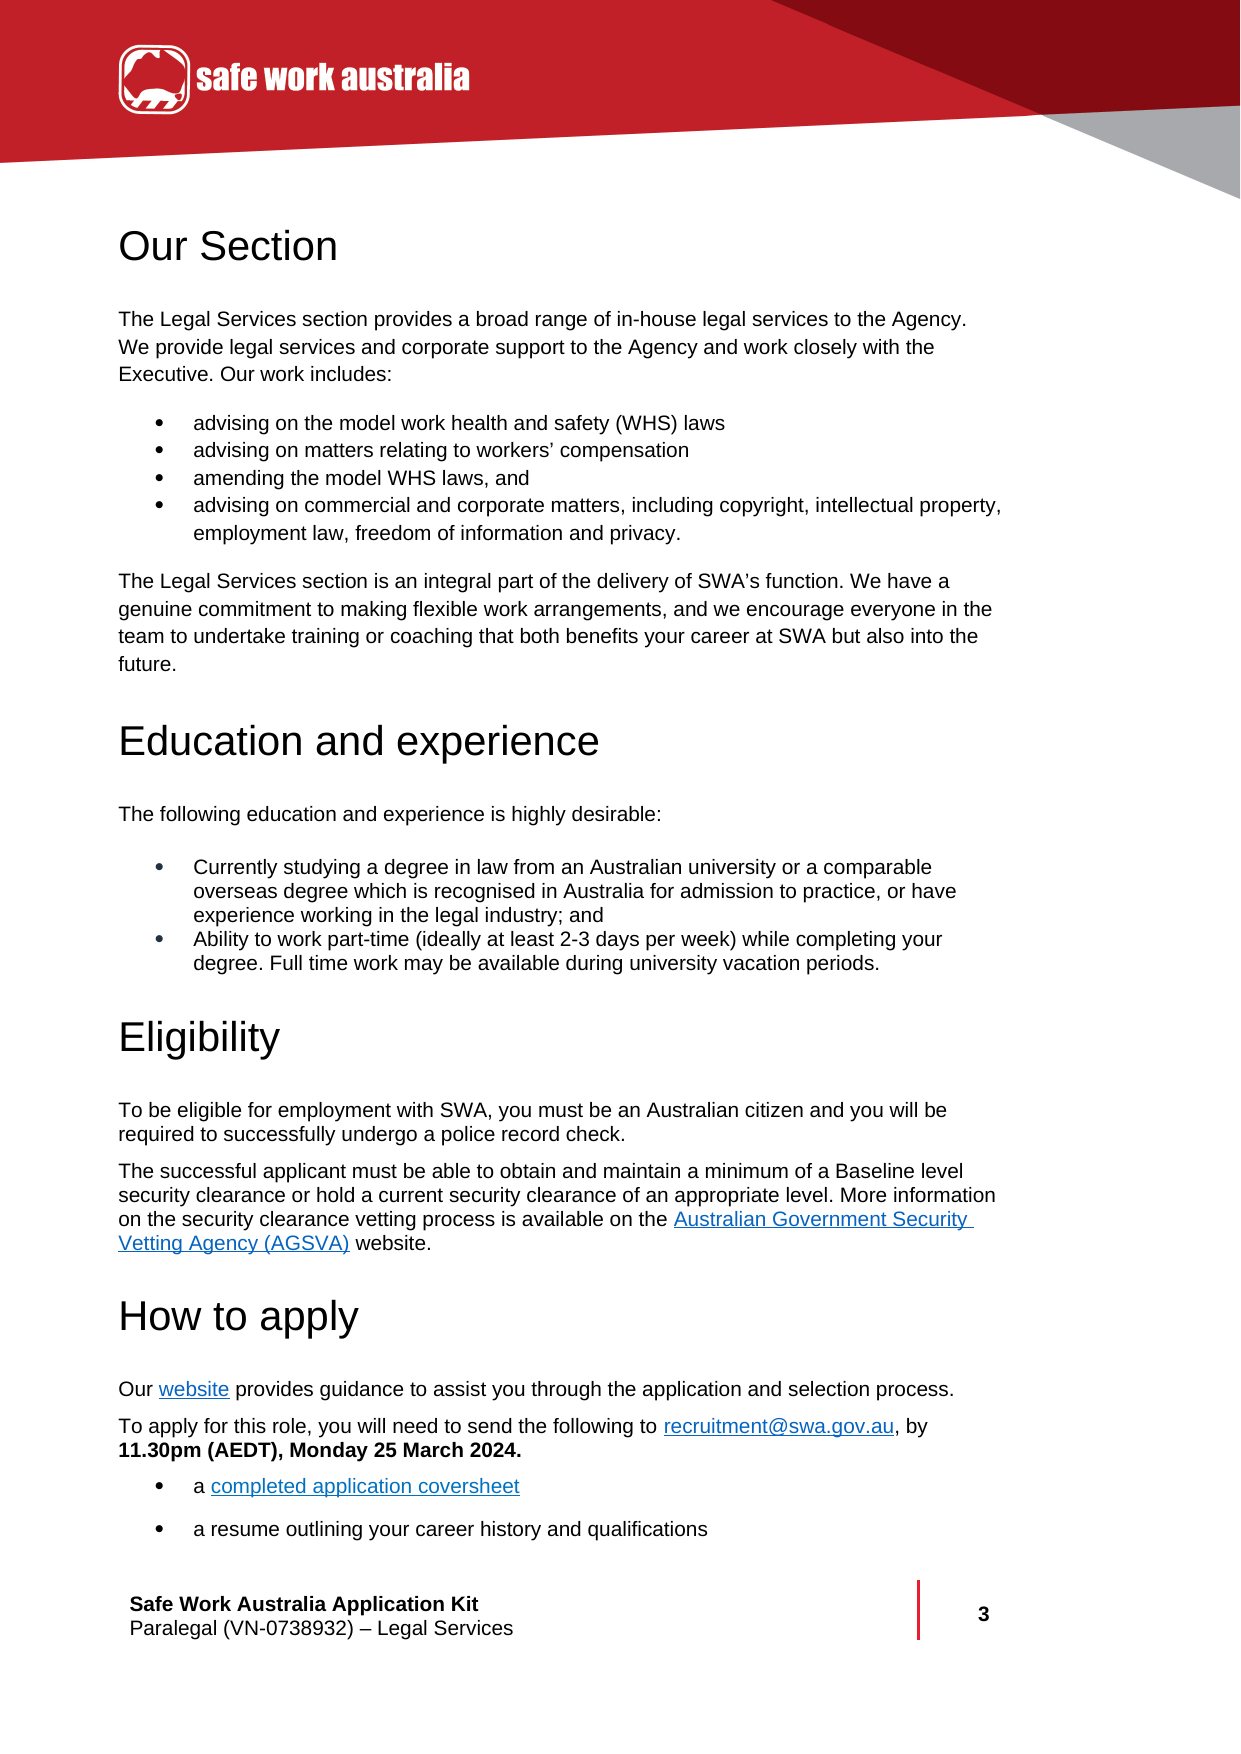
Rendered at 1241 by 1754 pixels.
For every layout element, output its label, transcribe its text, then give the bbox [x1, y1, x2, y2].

list advising on the model work health and safety (WHS) laws [156, 410, 1004, 434]
list amending the model WHS laws, and [156, 466, 1004, 489]
text To be eligible for employment with SWA, you must be an Australian citizen and you will be required to successfully undergo a police record check. [118, 1098, 1004, 1146]
list a completed application coversheet [156, 1474, 1004, 1498]
subtitle Education and experience [118, 717, 1004, 764]
list advising on commercial and corporate matters, including copyright, intellectual property, employment law, freedom of information and privacy. [156, 493, 1004, 545]
text The following education and experience is highly desirable: [118, 802, 1004, 826]
subtitle How to apply [118, 1292, 1004, 1340]
subtitle Eligibility [118, 1013, 1004, 1061]
subtitle Our Section [118, 222, 1004, 269]
text Our website provides guidance to assist you through the application and selection process. [118, 1377, 1004, 1401]
picture [0, 0, 1241, 206]
text The Legal Services section provides a broad range of in-house legal services to the Agency. We provide legal services and corporate support to the Agency and work closely with the Executive. Our work includes: [118, 307, 1004, 386]
list advising on matters relating to workers’ compensation [156, 438, 1004, 462]
text The Legal Services section is an integral part of the delivery of SWA’s function. We have a genuine commitment to making flexible work arrangements, and we encourage everyone in the team to undertake training or coaching that both benefits your career at SWA but also into the future. [118, 569, 1004, 676]
list Currently studying a degree in law from an Australian university or a comparable overseas degree which is recognised in Australia for admission to practice, or have experience working in the legal industry; and [156, 855, 1004, 927]
list Ability to work part-time (ideally at least 2-3 days per week) while completing your degree. Full time work may be available during university vacation periods. [156, 927, 1004, 975]
text To apply for this role, you will need to send the following to recruitment@swa.gov.au, by 11.30pm (AEDT), Monday 25 March 2024. [118, 1414, 1004, 1462]
text The successful applicant must be able to obtain and maintain a minimum of a Baseline level security clearance or hold a current security clearance of an appropriate level. More information on the security clearance vetting process is available on the Australian Government Security Vetting Agency (AGSVA) website. [118, 1158, 1004, 1254]
list a resume outlining your career history and qualifications [156, 1517, 1004, 1541]
